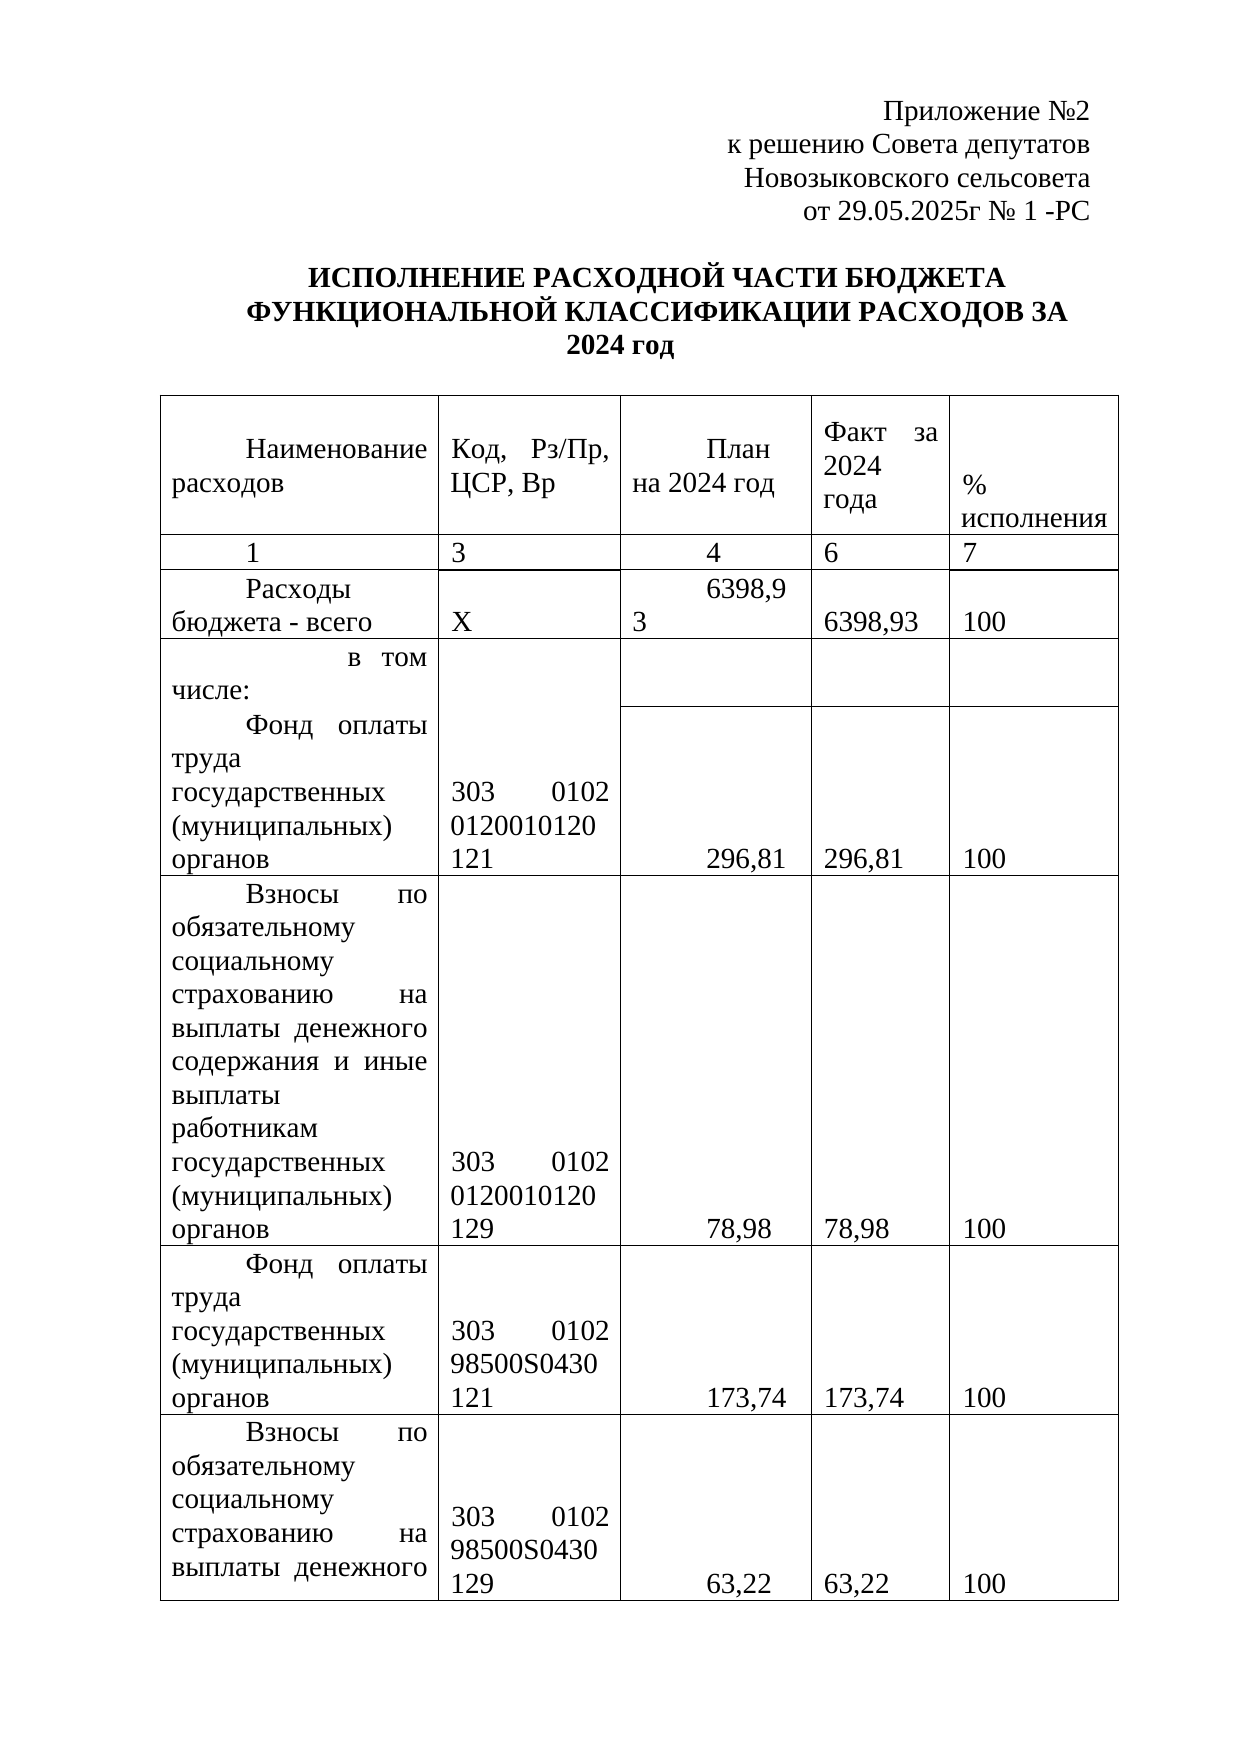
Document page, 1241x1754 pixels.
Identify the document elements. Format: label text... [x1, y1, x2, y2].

table_cell 78,98 [812, 876, 949, 1245]
table_cell в том числе: [161, 639, 438, 706]
table_cell Фонд оплаты труда государственных (муниципальных) органов [161, 1246, 438, 1413]
text Новозыковского сельсовета [150, 160, 1090, 193]
table_cell 296,81 [812, 707, 949, 875]
table_cell 6398,93 [812, 570, 949, 638]
text Приложение №2 к решению Совета депутатов [150, 93, 1090, 160]
table_cell Взносы по обязательному социальному страхованию на выплаты денежного содержания и иные выплаты работникам государственных (муниципальных) органов [161, 876, 438, 1245]
table_cell 100 [950, 571, 1118, 638]
table_cell Фонд оплаты труда государственных (муниципальных) органов [161, 706, 438, 875]
table_cell 7 [950, 535, 1118, 569]
table_cell 173,74 [621, 1246, 811, 1413]
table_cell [439, 1415, 620, 1599]
table_cell [439, 639, 620, 706]
table_cell [812, 639, 949, 706]
table_cell 6 [812, 535, 949, 569]
table_cell 100 [950, 1246, 1118, 1413]
table_cell 4 [621, 535, 811, 569]
table_cell Расходы бюджета - всего [161, 570, 438, 638]
table_cell 1 [161, 535, 438, 569]
text ИСПОЛНЕНИЕ РАСХОДНОЙ ЧАСТИ БЮДЖЕТА [150, 260, 1090, 294]
table_cell 303 0102 0120010120 121 [439, 706, 620, 875]
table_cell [161, 1415, 438, 1599]
table_cell 303 0102 0120010120 129 [439, 876, 620, 1245]
table_cell [621, 639, 811, 706]
table_header Факт за 2024 года [812, 396, 949, 534]
table_cell 6398,93 [621, 570, 811, 638]
table_cell [950, 639, 1118, 706]
table_cell 173,74 [812, 1246, 949, 1413]
table_cell 100 [950, 876, 1118, 1245]
text ФУНКЦИОНАЛЬНОЙ КЛАССИФИКАЦИИ РАСХОДОВ ЗА 2024 год [150, 294, 1090, 361]
text от 29.05.2025г № 1 -РС [150, 193, 1090, 227]
table_cell 296,81 [621, 707, 811, 875]
table_cell 63,22 [621, 1415, 811, 1599]
table_cell 63,22 [812, 1415, 949, 1599]
table_header Код, Рз/Пр, ЦСР, Вр [439, 396, 620, 534]
table_cell 78,98 [621, 876, 811, 1245]
table_cell 100 [950, 1415, 1118, 1599]
table_cell X [439, 571, 620, 638]
table_header % исполнения [950, 396, 1118, 534]
table_cell 3 [439, 535, 620, 569]
table_header Наименование расходов [161, 396, 438, 534]
table_header План на 2024 год [621, 396, 811, 534]
table_cell 100 [950, 707, 1118, 875]
table_cell 303 0102 98500S0430 121 [439, 1246, 620, 1413]
